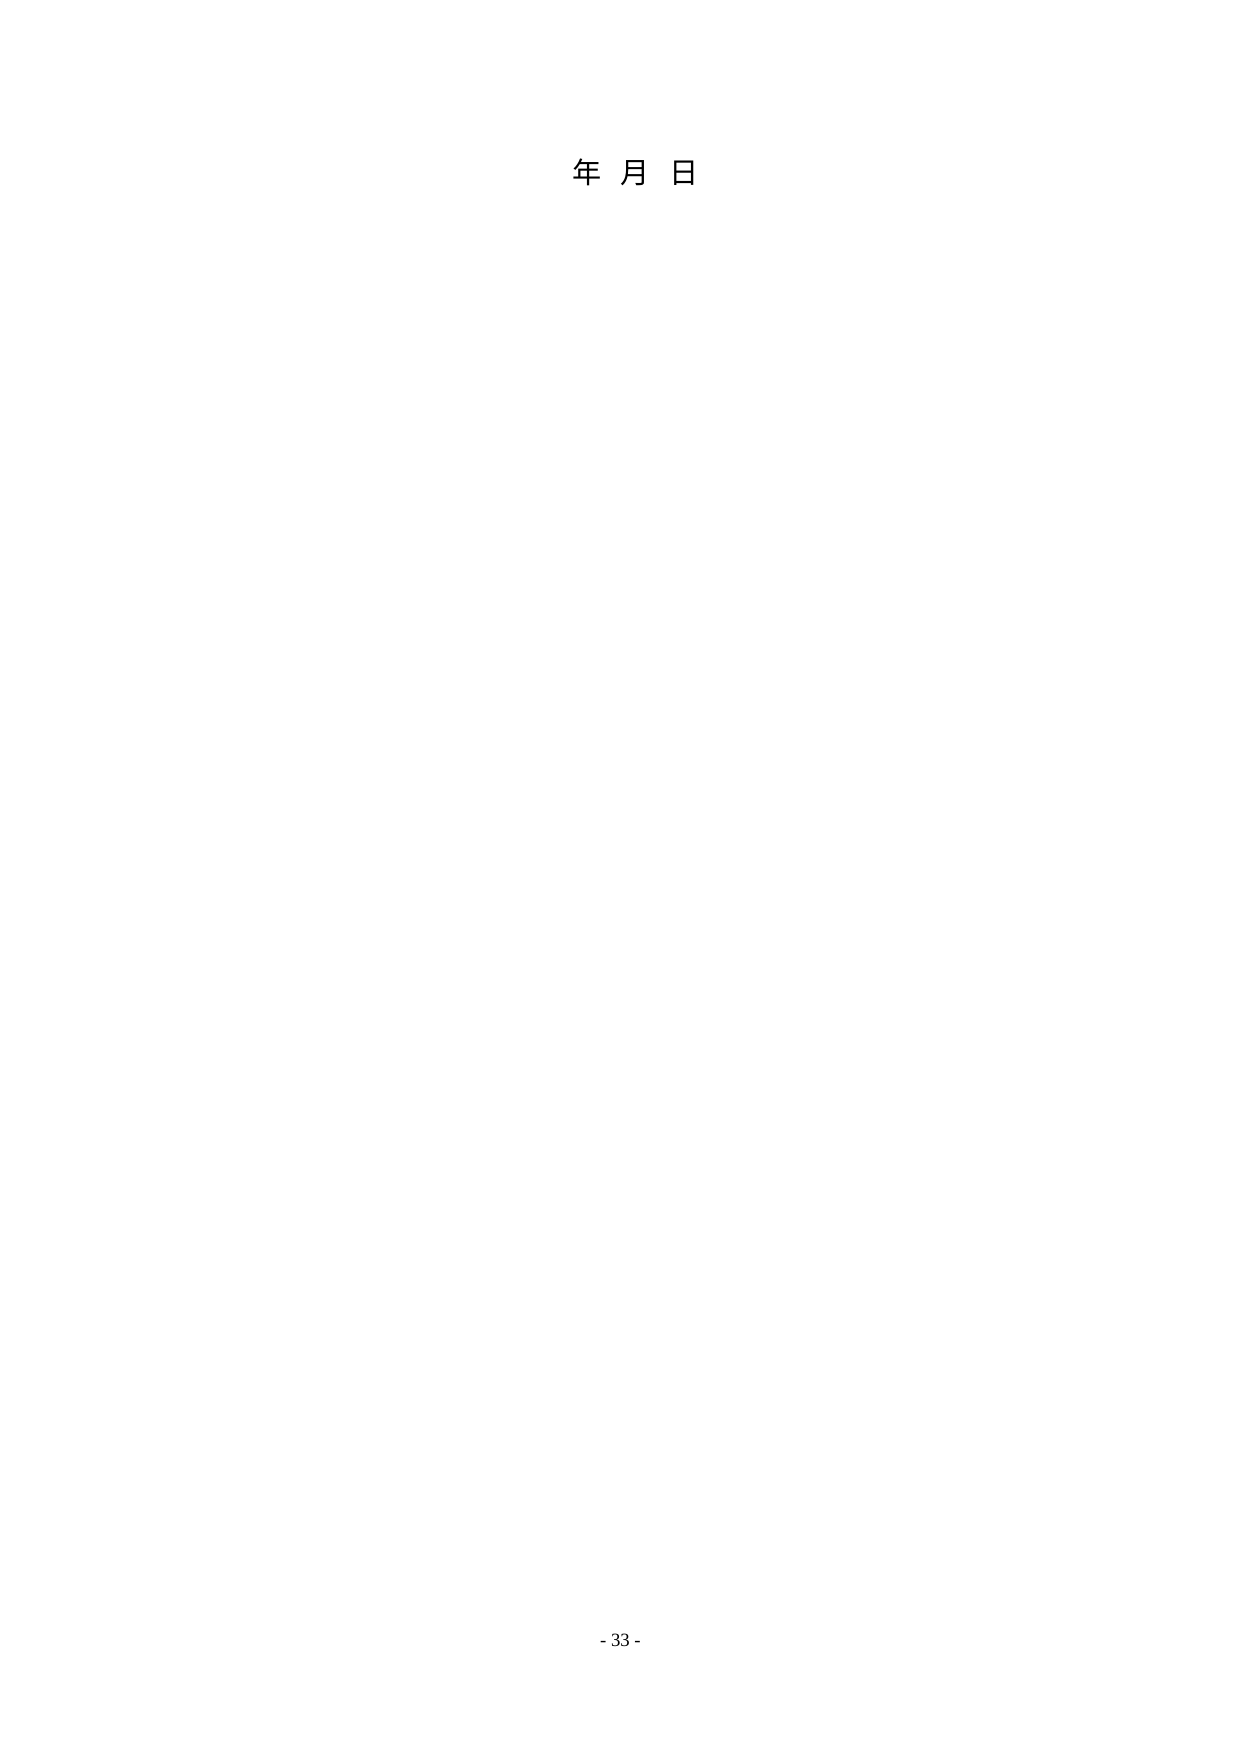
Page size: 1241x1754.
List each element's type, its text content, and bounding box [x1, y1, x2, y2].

text 年 月 日 [187, 150, 1053, 192]
